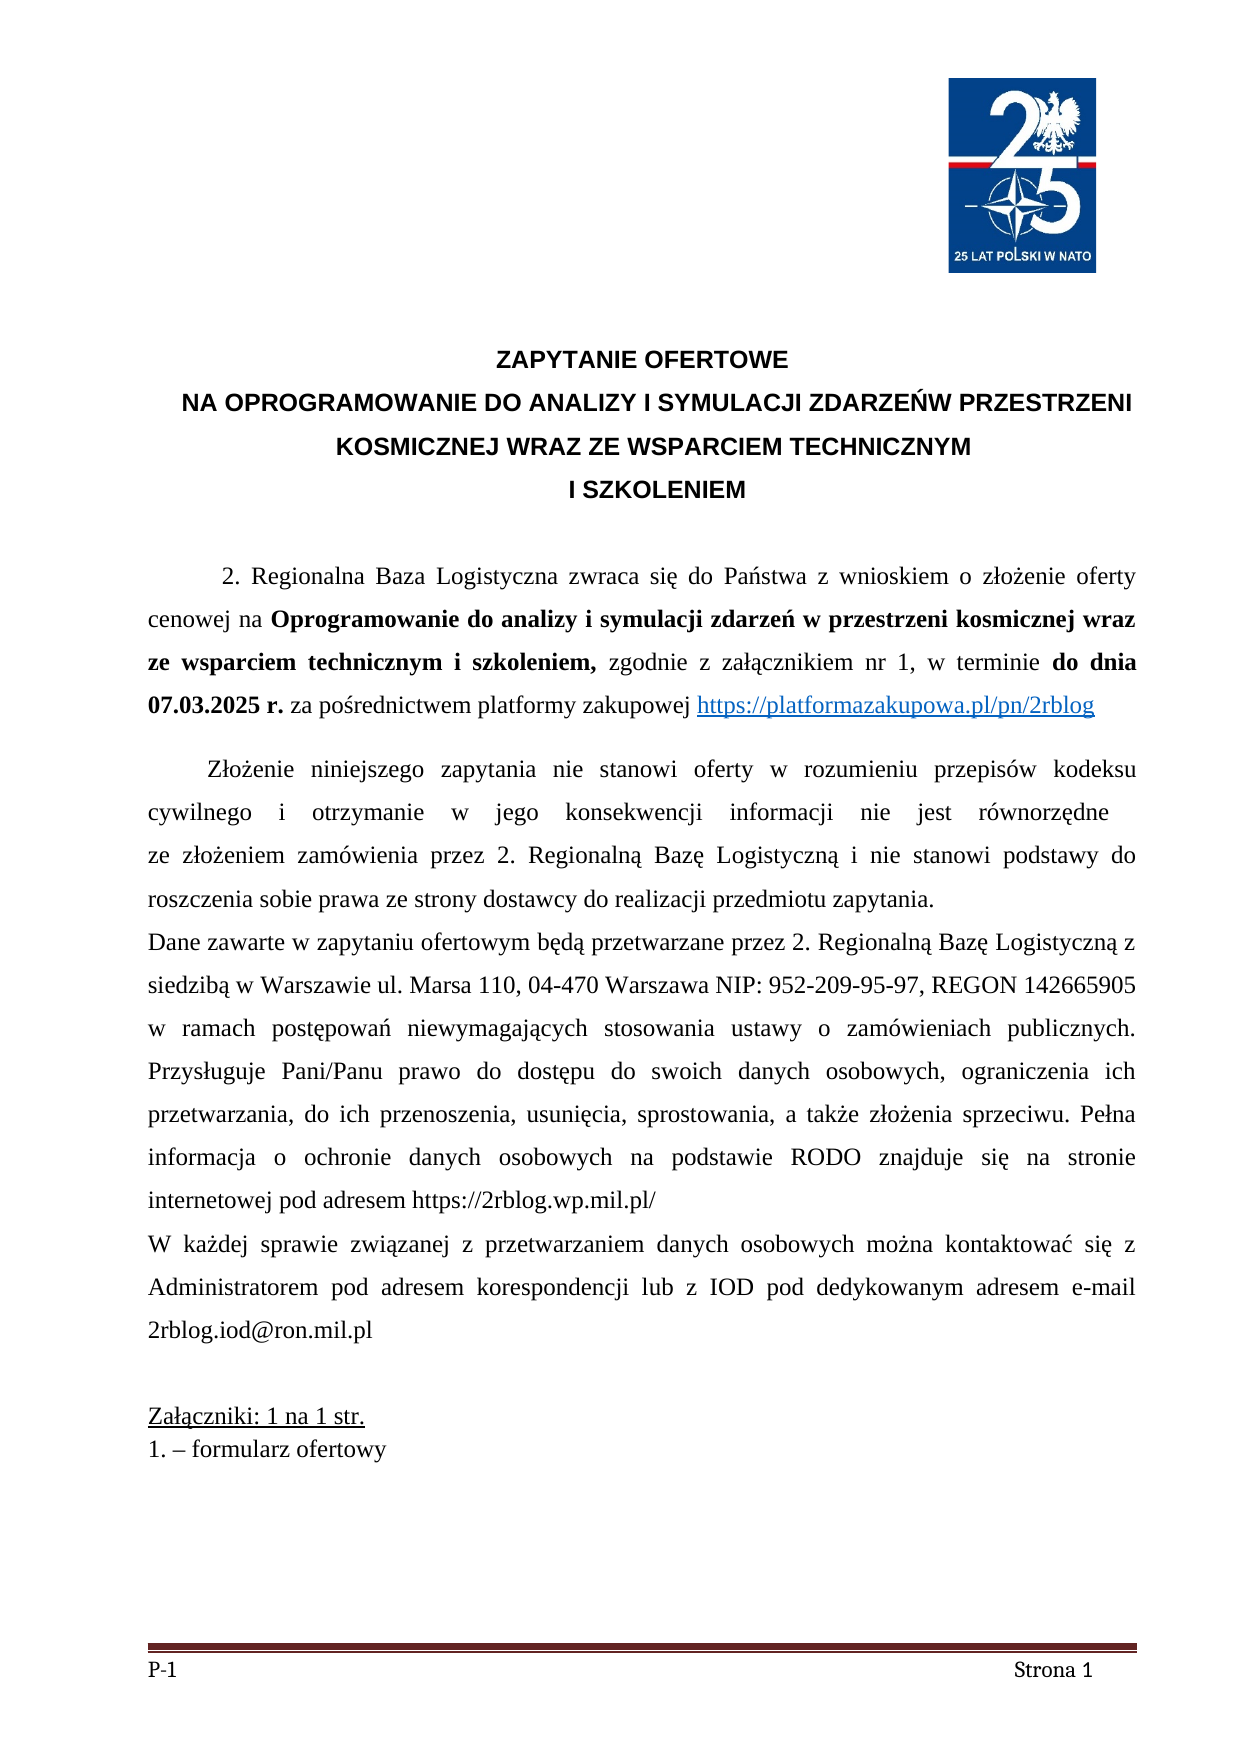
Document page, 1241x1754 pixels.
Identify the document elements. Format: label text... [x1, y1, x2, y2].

text 2. Regionalna Baza Logistyczna zwraca się do Państwa z wnioskiem o złożenie oferty cenowej na Oprogramowanie do analizy i symulacji zdarzeń w przestrzeni kosmicznej wraz ze wsparciem technicznym i szkoleniem, zgodnie z załącznikiem nr 1, w terminie do dnia 07.03.2025 r. za pośrednictwem platformy zakupowej https://platformazakupowa.pl/pn/2rblog [148, 561, 1137, 719]
text W każdej sprawie związanej z przetwarzaniem danych osobowych można kontaktować się z Administratorem pod adresem korespondencji lub z IOD pod dedykowanym adresem e-mail 2rblog.iod@ron.mil.pl [148, 1229, 1137, 1344]
text ZAPYTANIE OFERTOWE NA OPROGRAMOWANIE DO ANALIZY I SYMULACJI ZDARZEŃW PRZESTRZENI KOSMICZNEJ WRAZ ZE WSPARCIEM TECHNICZNYM I SZKOLENIEM [148, 345, 1137, 503]
text Złożenie niniejszego zapytania nie stanowi oferty w rozumieniu przepisów kodeksu cywilnego i otrzymanie w jego konsekwencji informacji nie jest równorzędne ze złożeniem zamówienia przez 2. Regionalną Bazę Logistyczną i nie stanowi podstawy do roszczenia sobie prawa ze strony dostawcy do realizacji przedmiotu zapytania. [148, 754, 1137, 912]
text 1. – formularz ofertowy [148, 1434, 1137, 1463]
text Dane zawarte w zapytaniu ofertowym będą przetwarzane przez 2. Regionalną Bazę Logistyczną z siedzibą w Warszawie ul. Marsa 110, 04-470 Warszawa NIP: 952-209-95-97, REGON 142665905 w ramach postępowań niewymagających stosowania ustawy o zamówieniach publicznych. Przysługuje Pani/Panu prawo do dostępu do swoich danych osobowych, ograniczenia ich przetwarzania, do ich przenoszenia, usunięcia, sprostowania, a także złożenia sprzeciwu. Pełna informacja o ochronie danych osobowych na podstawie RODO znajduje się na stronie internetowej pod adresem https://2rblog.wp.mil.pl/ [148, 927, 1137, 1214]
picture [948, 78, 1097, 273]
text Załączniki: 1 na 1 str. [148, 1401, 1137, 1430]
